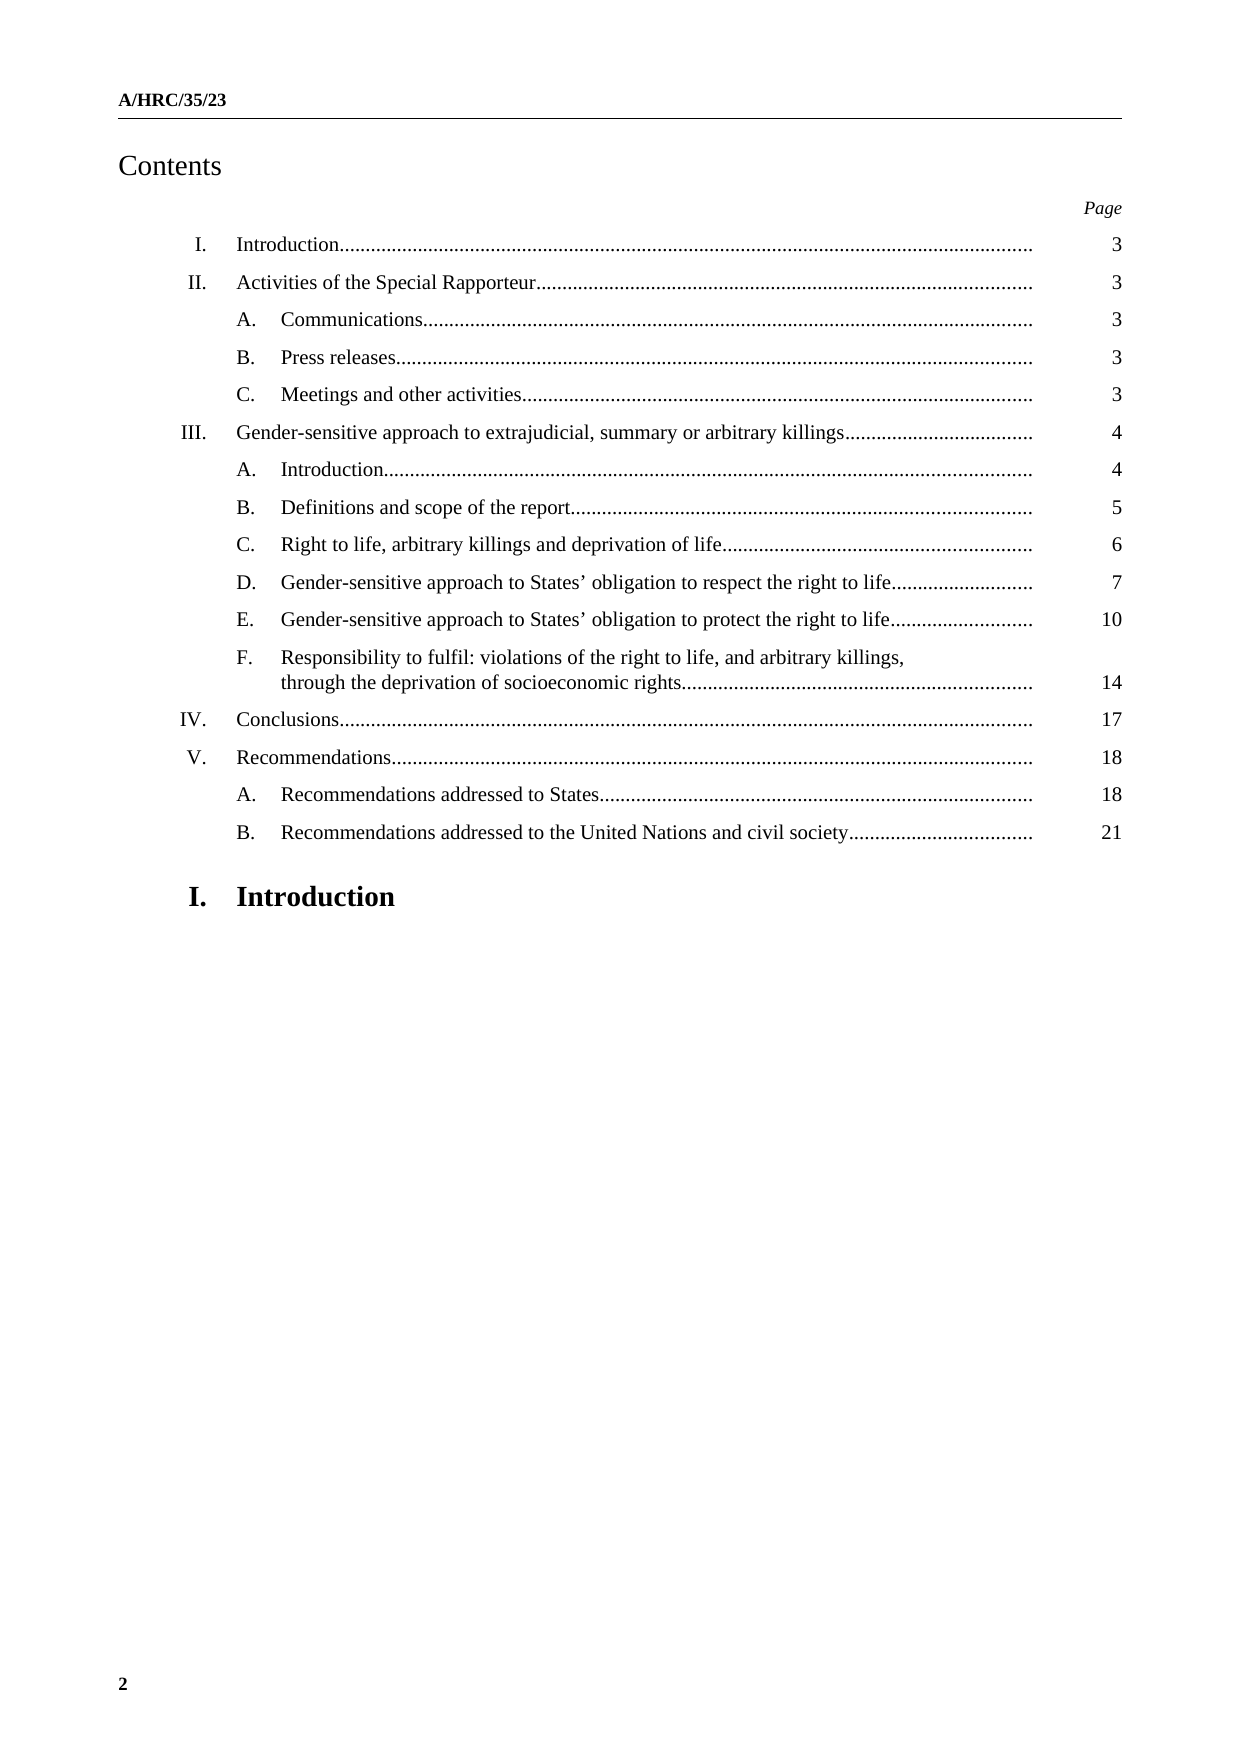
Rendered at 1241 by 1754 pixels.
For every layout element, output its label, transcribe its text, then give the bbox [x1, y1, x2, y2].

text B. Definitions and scope of the report 5 [118, 494, 1122, 519]
text Contents [118, 148, 1122, 181]
text A. Recommendations addressed to States 18 [118, 781, 1122, 806]
text V. Recommendations 18 [118, 744, 1122, 769]
text F. Responsibility to fulfil: violations of the right to life, and arbitrary killings, through the deprivation of socioeconomic rights 14 [118, 644, 1122, 694]
text D. Gender-sensitive approach to States’ obligation to respect the right to life 7 [118, 569, 1122, 594]
text B. Recommendations addressed to the United Nations and civil society 21 [118, 819, 1122, 844]
text B. Press releases 3 [118, 344, 1122, 369]
text A. Introduction 4 [118, 456, 1122, 481]
text E. Gender-sensitive approach to States’ obligation to protect the right to life 10 [118, 606, 1122, 631]
text A. Communications 3 [118, 306, 1122, 331]
text Page [148, 194, 1122, 219]
text I. Introduction 3 [118, 231, 1122, 256]
text C. Meetings and other activities 3 [118, 381, 1122, 406]
text II. Activities of the Special Rapporteur 3 [118, 269, 1122, 294]
text I. Introduction [118, 881, 1004, 912]
text IV. Conclusions 17 [118, 706, 1122, 731]
text III. Gender-sensitive approach to extrajudicial, summary or arbitrary killings 4 [118, 419, 1122, 444]
text C. Right to life, arbitrary killings and deprivation of life 6 [118, 531, 1122, 556]
